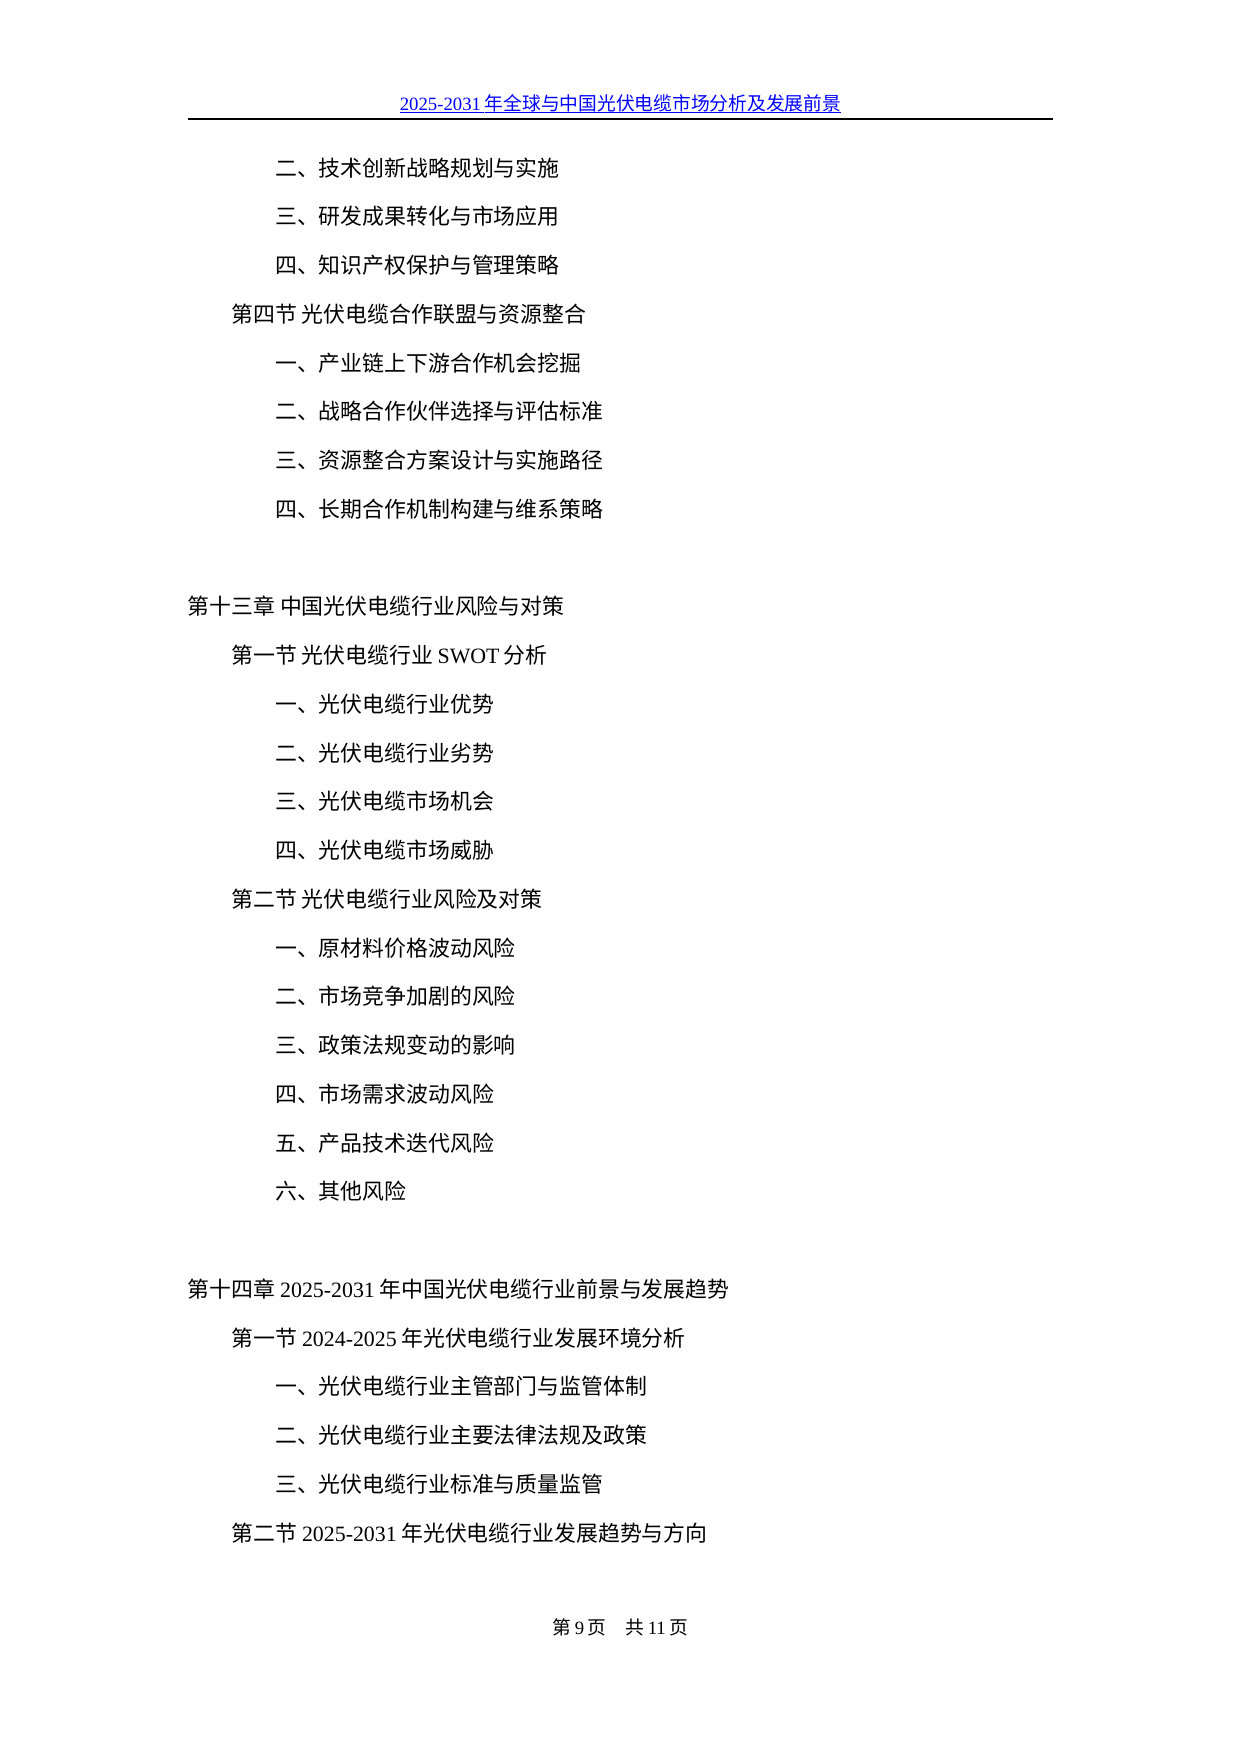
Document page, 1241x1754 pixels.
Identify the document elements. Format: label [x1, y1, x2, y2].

text [187, 150, 1053, 1548]
